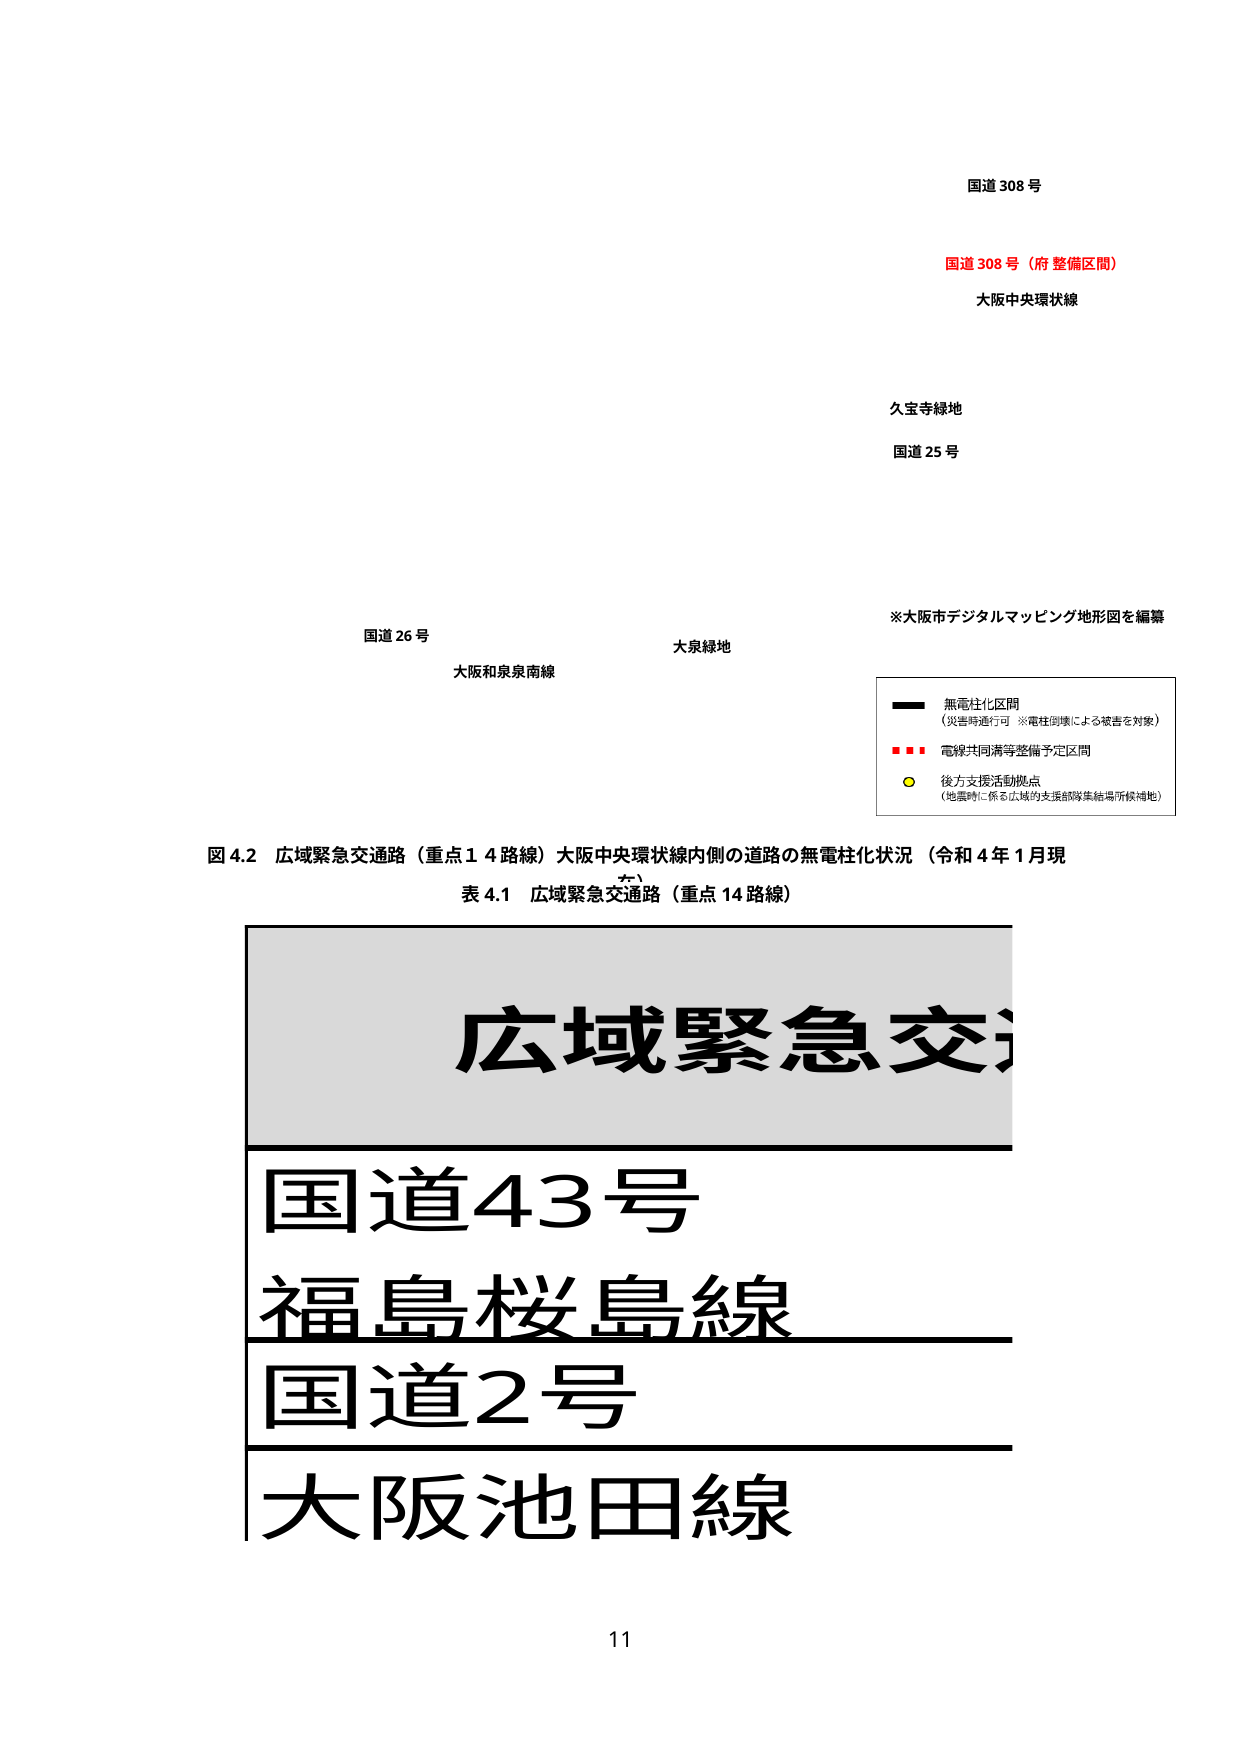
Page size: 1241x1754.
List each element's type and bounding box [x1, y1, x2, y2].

picture [870, 672, 1180, 822]
